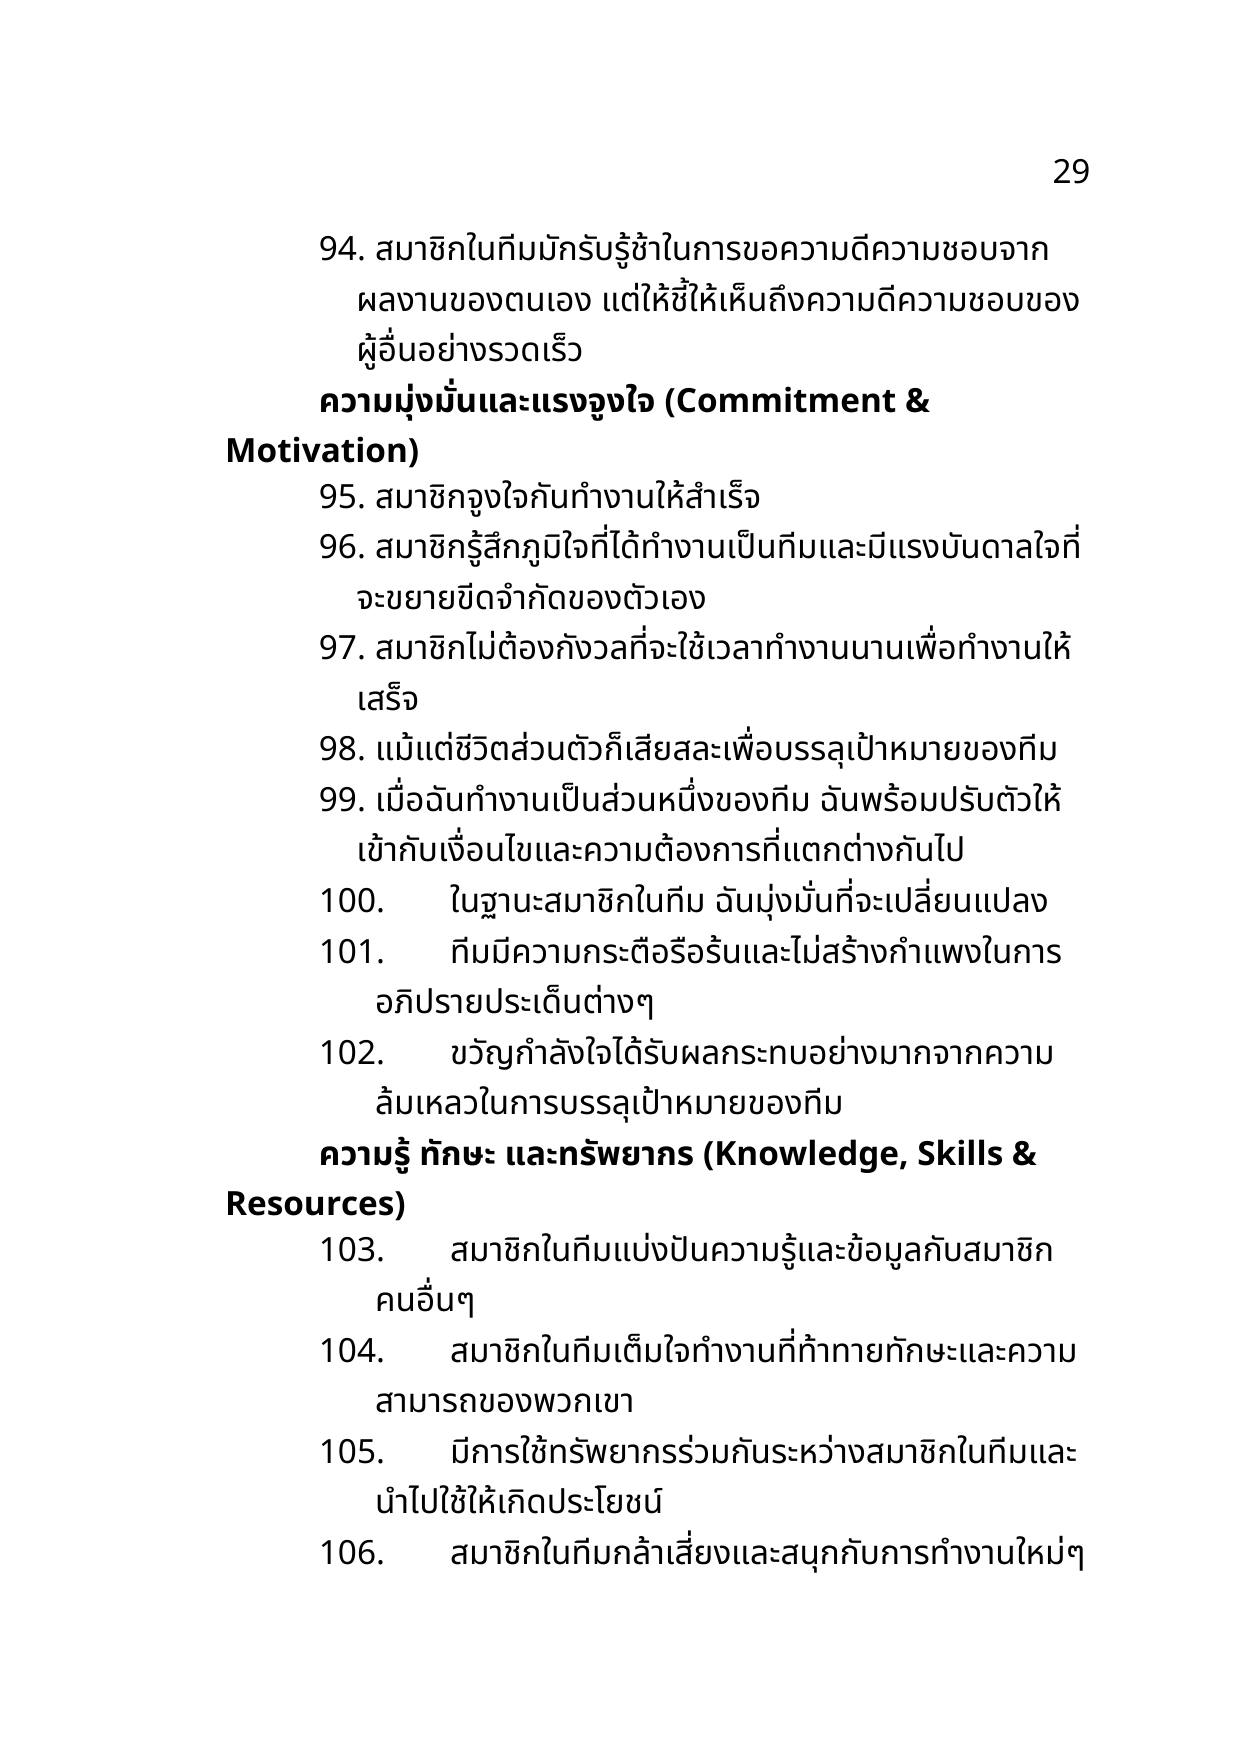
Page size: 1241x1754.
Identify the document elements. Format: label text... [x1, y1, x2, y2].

list สมาชิกจูงใจกันทำงานให้สำเร็จ [319, 472, 1090, 523]
text ความรู้ ทักษะ และทรัพยากร (Knowledge, Skills & Resources) [225, 1129, 1090, 1226]
list ทีมมีความกระตือรือร้นและไม่สร้างกำแพงในการอภิปรายประเด็นต่างๆ [319, 927, 1090, 1028]
list เมื่อฉันทำงานเป็นส่วนหนึ่งของทีม ฉันพร้อมปรับตัวให้เข้ากับเงื่อนไขและความต้องการที่แตกต่างกันไป [319, 776, 1090, 877]
list สมาชิกในทีมแบ่งปันความรู้และข้อมูลกับสมาชิกคนอื่นๆ [319, 1226, 1090, 1327]
list สมาชิกรู้สึกภูมิใจที่ได้ทำงานเป็นทีมและมีแรงบันดาลใจที่จะขยายขีดจำกัดของตัวเอง [319, 523, 1090, 624]
list แม้แต่ชีวิตส่วนตัวก็เสียสละเพื่อบรรลุเป้าหมายของทีม [319, 725, 1090, 776]
text ความมุ่งมั่นและแรงจูงใจ (Commitment & Motivation) [225, 376, 1090, 472]
list สมาชิกไม่ต้องกังวลที่จะใช้เวลาทำงานนานเพื่อทำงานให้เสร็จ [319, 624, 1090, 725]
list ขวัญกำลังใจได้รับผลกระทบอย่างมากจากความล้มเหลวในการบรรลุเป้าหมายของทีม [319, 1028, 1090, 1129]
list สมาชิกในทีมมักรับรู้ช้าในการขอความดีความชอบจากผลงานของตนเอง แต่ให้ชี้ให้เห็นถึงความดีความชอบของผู้อื่นอย่างรวดเร็ว [319, 225, 1090, 376]
list สมาชิกในทีมเต็มใจทำงานที่ท้าทายทักษะและความสามารถของพวกเขา [319, 1327, 1090, 1428]
list มีการใช้ทรัพยากรร่วมกันระหว่างสมาชิกในทีมและนำไปใช้ให้เกิดประโยชน์ [319, 1428, 1090, 1529]
list สมาชิกในทีมกล้าเสี่ยงและสนุกกับการทำงานใหม่ๆ [319, 1529, 1090, 1579]
list ในฐานะสมาชิกในทีม ฉันมุ่งมั่นที่จะเปลี่ยนแปลง [319, 877, 1090, 927]
